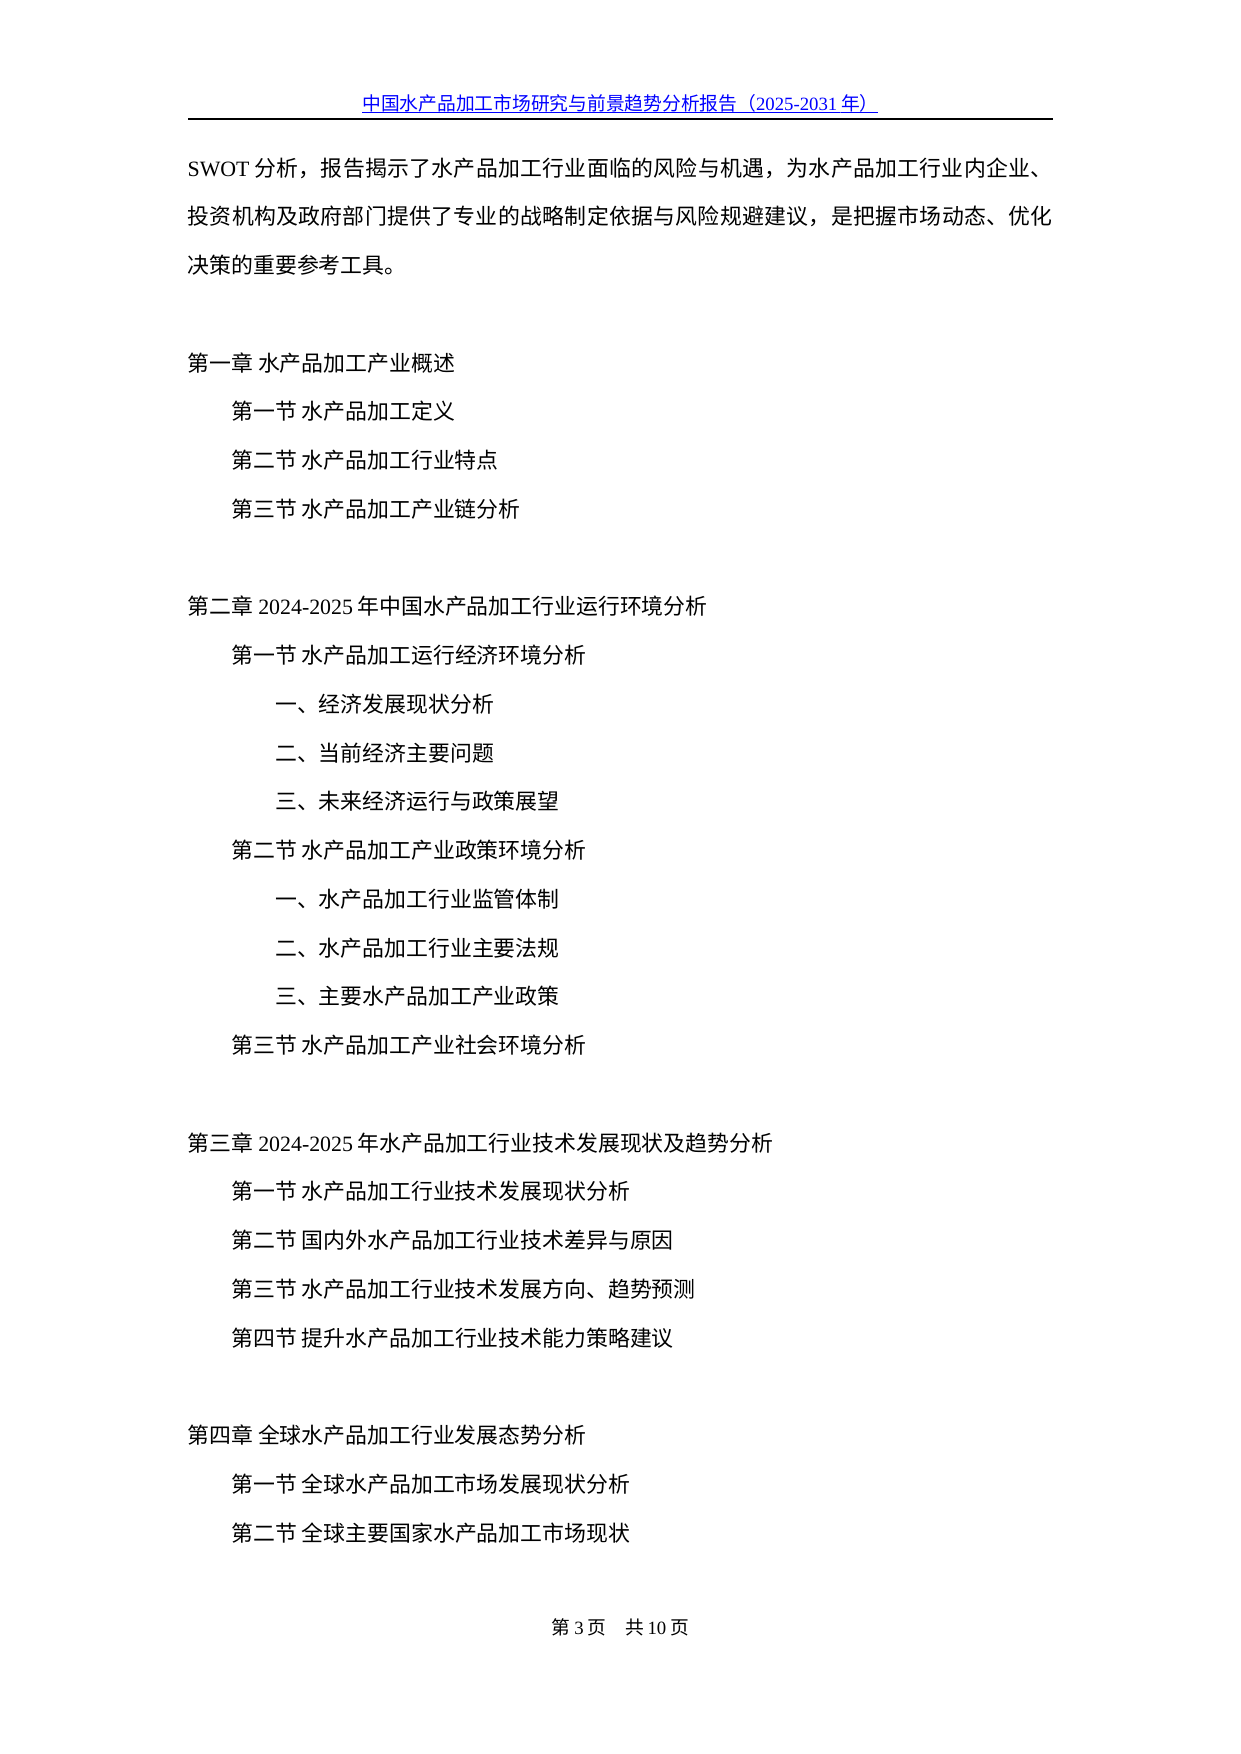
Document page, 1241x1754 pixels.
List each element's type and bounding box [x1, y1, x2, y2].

text [187, 150, 1053, 1548]
